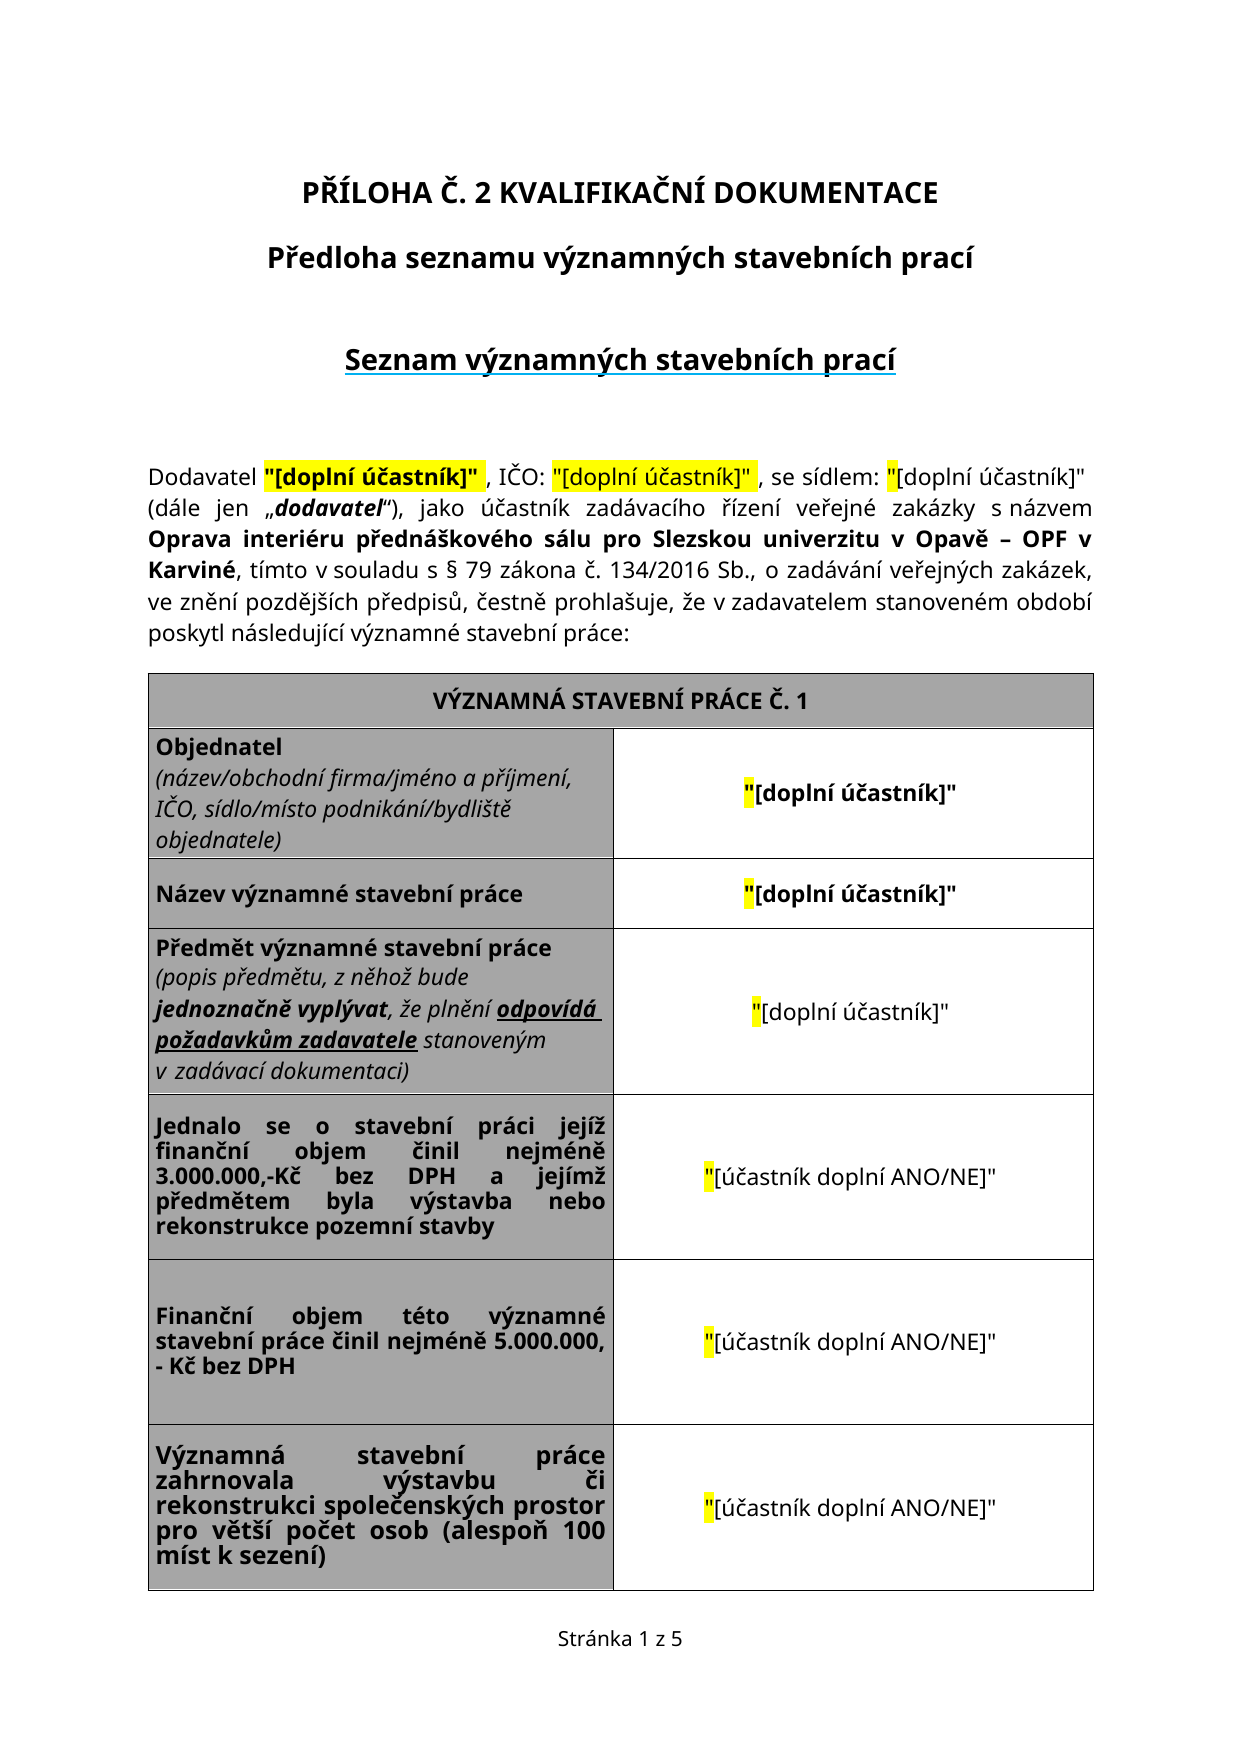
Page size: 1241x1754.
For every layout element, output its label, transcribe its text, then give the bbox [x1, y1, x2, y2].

text Předloha seznamu významných [148, 237, 1093, 277]
table_cell [614, 729, 1093, 857]
table_cell Objednatel (název/obchodní firma/jméno a příjmení, IČO, sídlo/místo podnikání/bydliště objednatele) [149, 729, 613, 857]
text Dodavatel , IČO: , se sídlem: (dále jen „dodavatel“), jako účastník zadávacího řízení veřejné zakázky s názvem Oprava interiéru přednáškového sálu pro Slezskou univerzitu v Opavě – OPF v Karviné, tímto v souladu s § 79 zákona č. 134/2016 Sb., o zadávání veřejných zakázek, ve znění pozdějších předpisů, čestně prohlašuje, že v zadavatelem stanoveném období poskytl následující významné : [148, 460, 1093, 648]
table_cell [614, 929, 1093, 1093]
table_cell Předmět významné (popis předmětu, z něhož bude jednoznačně vyplývat, že plnění odpovídá požadavkům zadavatele stanoveným v zadávací dokumentaci) [149, 929, 613, 1093]
table_header Významná č. 1 [149, 674, 1093, 727]
table_cell Významná stavební práce zahrnovala výstavbu či rekonstrukci společenských prostor pro větší počet osob (alespoň 100 míst k sezení) [149, 1425, 613, 1589]
table_cell Název významné [149, 859, 613, 928]
table_cell Jednalo se o stavební práci jejíž finanční objem činil nejméně 3.000.000,-Kč bez DPH a jejímž předmětem byla výstavba nebo rekonstrukce pozemní stavby [149, 1095, 613, 1259]
table_cell [614, 1095, 1093, 1259]
text PŘÍLOHA Č. 2 KVALIFIKAČNÍ DOKUMENTACE [148, 173, 1093, 212]
table_cell [614, 1260, 1093, 1424]
table_cell [614, 1425, 1093, 1589]
table_cell Finanční objem této významné stavební práce činil nejméně 5.000.000, - Kč bez DPH [149, 1260, 613, 1424]
text Seznam významných [148, 339, 1093, 379]
table_cell [614, 859, 1093, 928]
